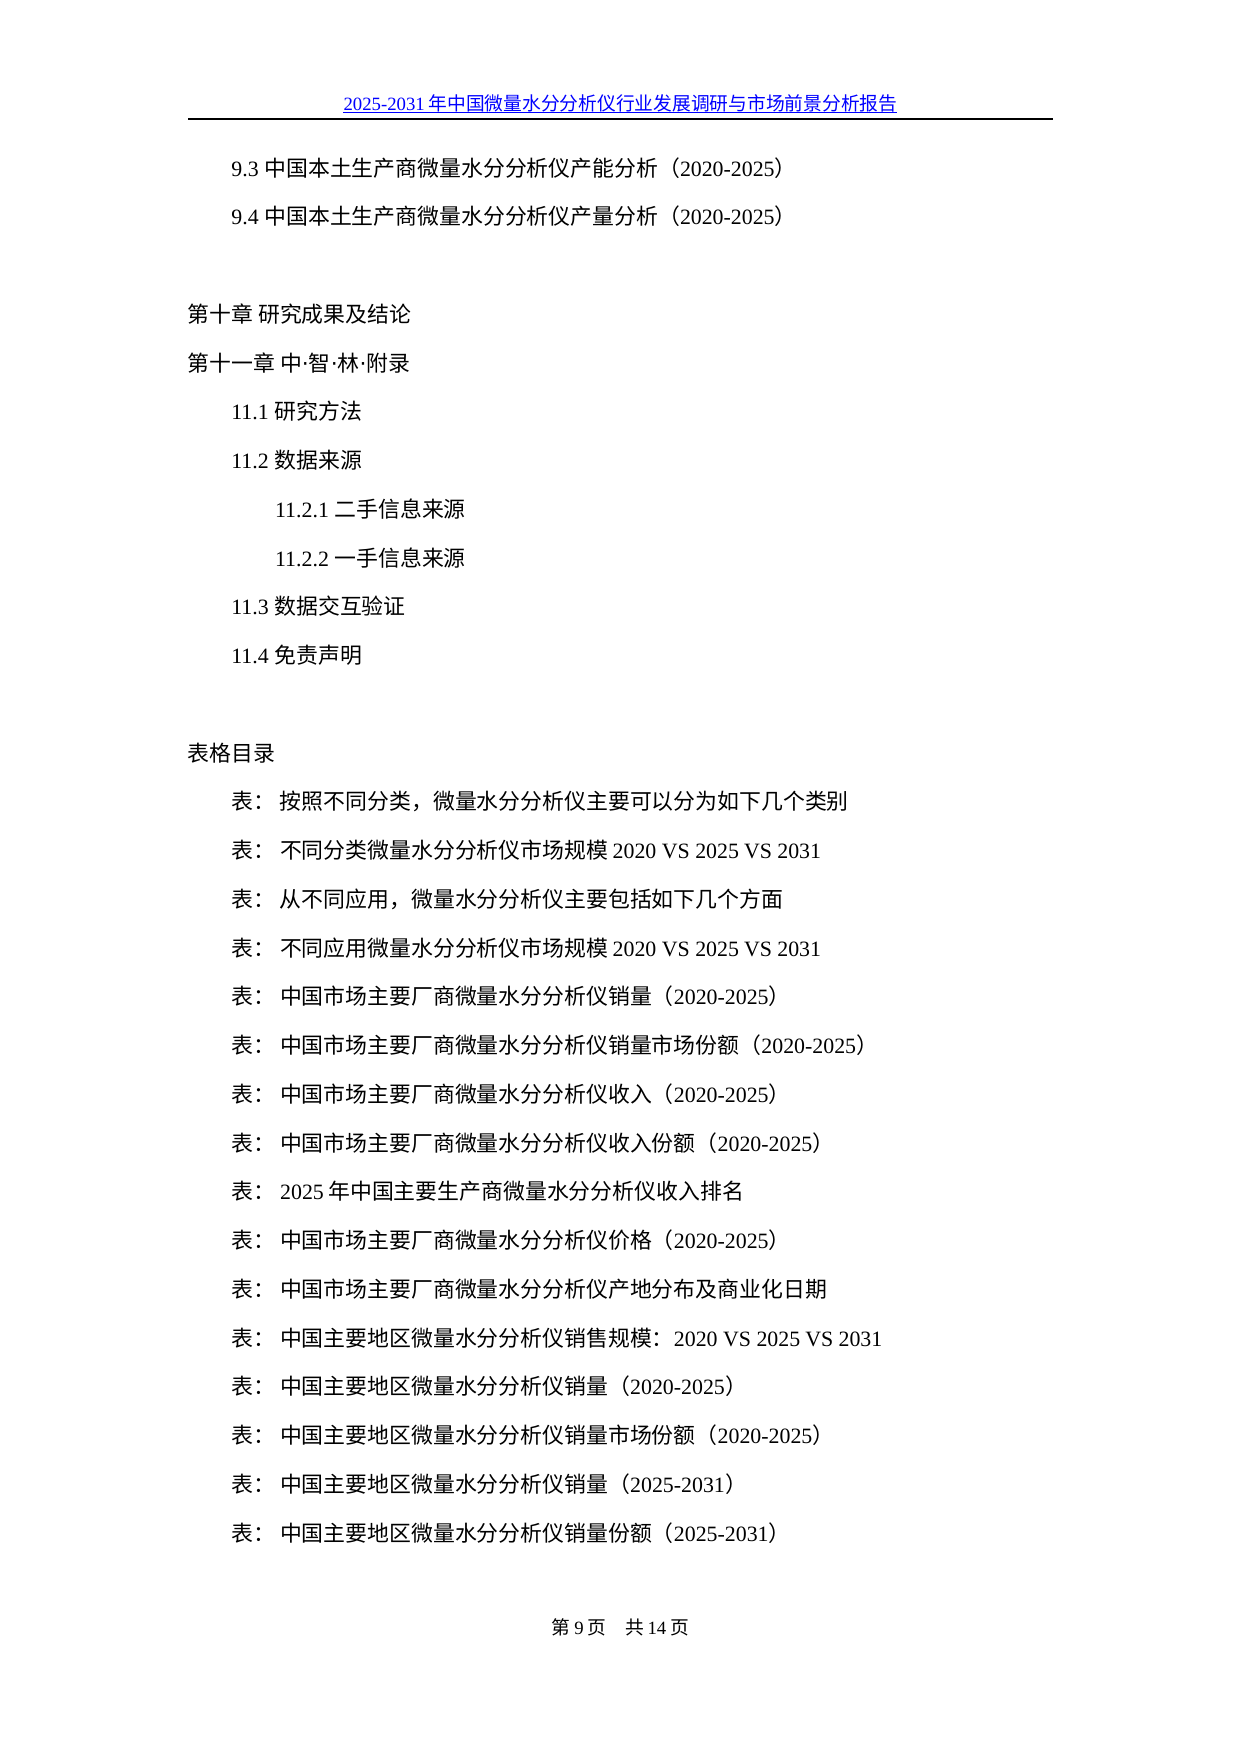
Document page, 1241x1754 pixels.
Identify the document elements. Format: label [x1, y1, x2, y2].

text [187, 150, 1053, 1548]
